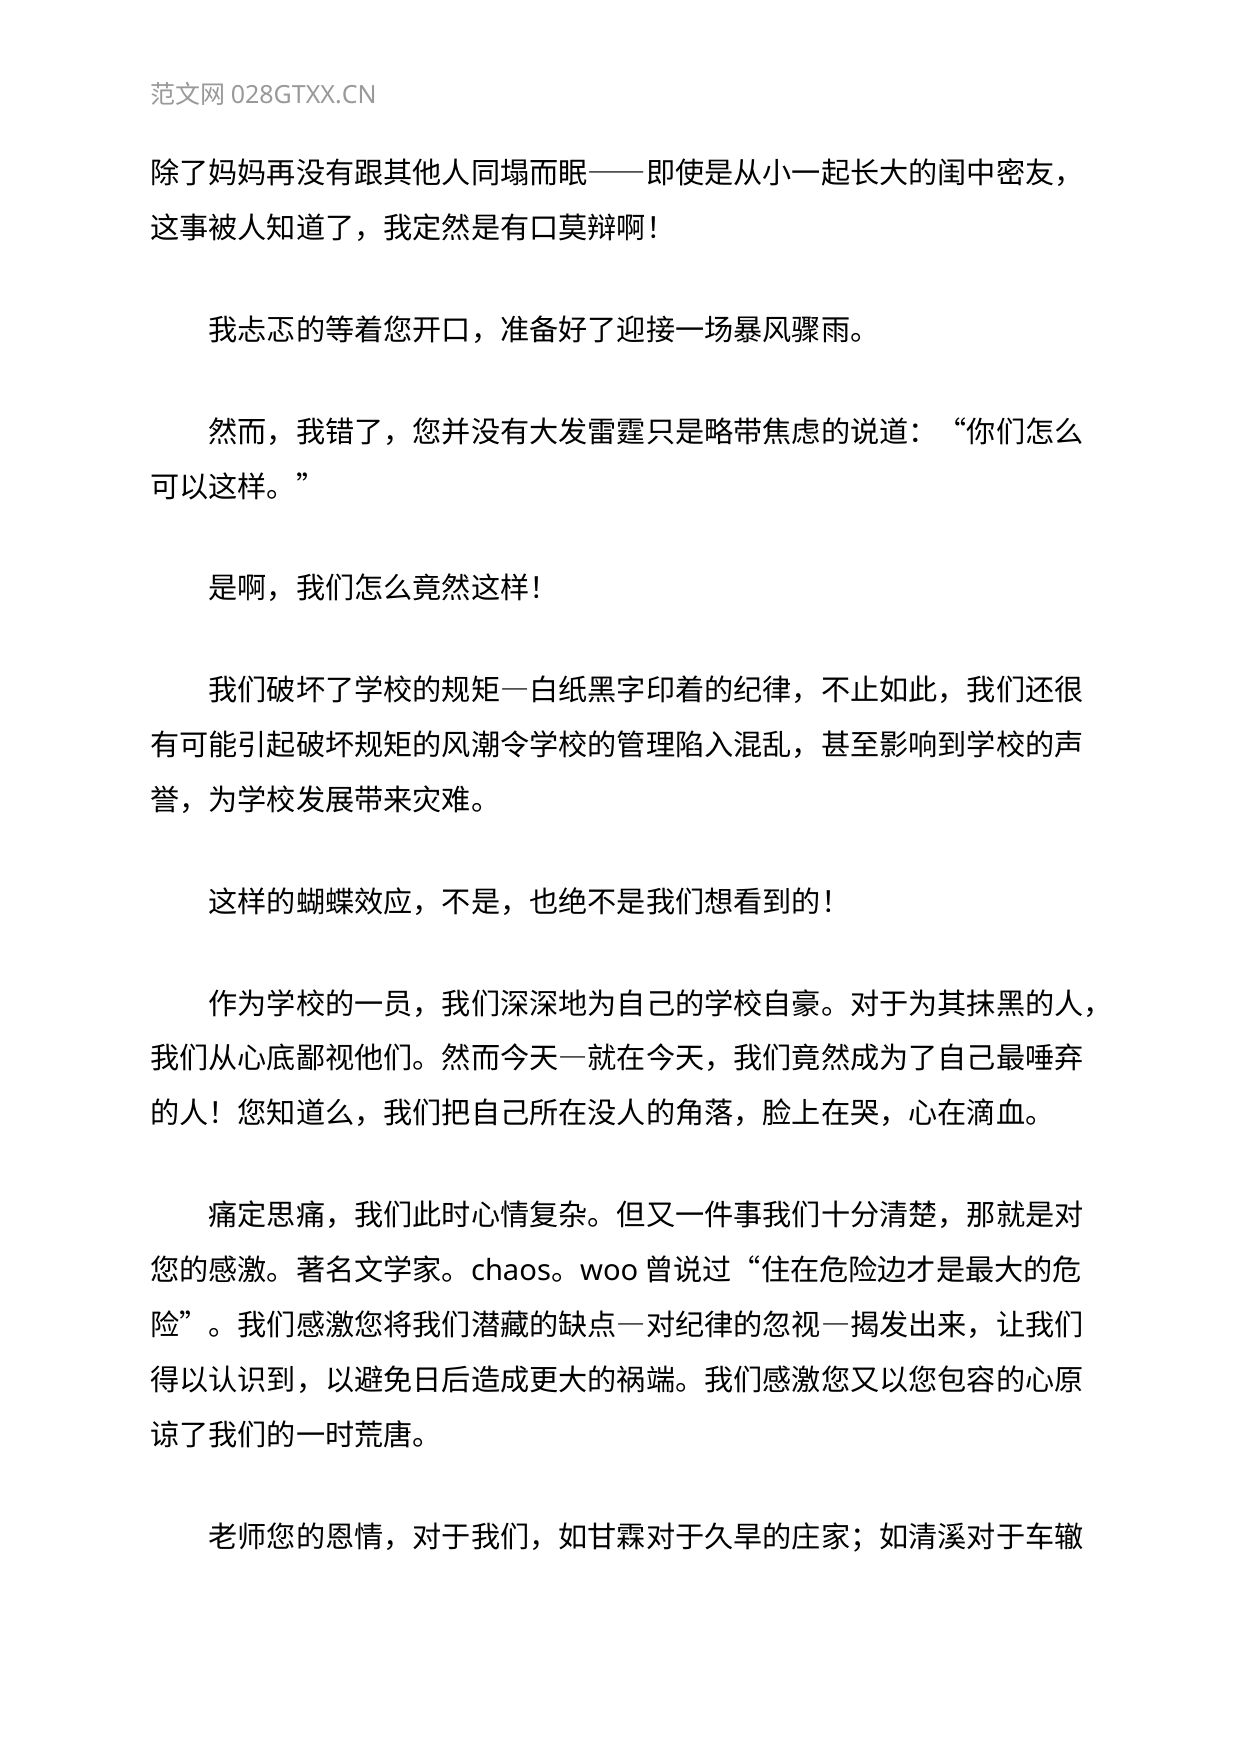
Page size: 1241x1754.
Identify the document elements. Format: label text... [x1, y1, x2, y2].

text 我忐忑的等着您开口，准备好了迎接一场暴风骤雨。 [150, 307, 1090, 349]
text 是啊，我们怎么竟然这样！ [150, 565, 1090, 607]
text 然而，我错了，您并没有大发雷霆只是略带焦虑的说道：“你们怎么可以这样。” [150, 408, 1090, 506]
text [150, 1513, 1090, 1556]
text 作为学校的一员，我们深深地为自己的学校自豪。对于为其抹黑的人，我们从心底鄙视他们。然而今天—就在今天，我们竟然成为了自己最唾弃的人！您知道么，我们把自己所在没人的角落，脸上在哭，心在滴血。 [150, 980, 1090, 1132]
text 我们破坏了学校的规矩—白纸黑字印着的纪律，不止如此，我们还很有可能引起破坏规矩的风潮令学校的管理陷入混乱，甚至影响到学校的声誉，为学校发展带来灾难。 [150, 667, 1090, 819]
text 这样的蝴蝶效应，不是，也绝不是我们想看到的！ [150, 878, 1090, 921]
text 痛定思痛，我们此时心情复杂。但又一件事我们十分清楚，那就是对您的感激。著名文学家。chaos。woo曾说过“住在危险边才是最大的危险”。我们感激您将我们潜藏的缺点—对纪律的忽视—揭发出来，让我们得以认识到，以避免日后造成更大的祸端。我们感激您又以您包容的心原谅了我们的一时荒唐。 [150, 1192, 1090, 1454]
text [150, 150, 1090, 247]
